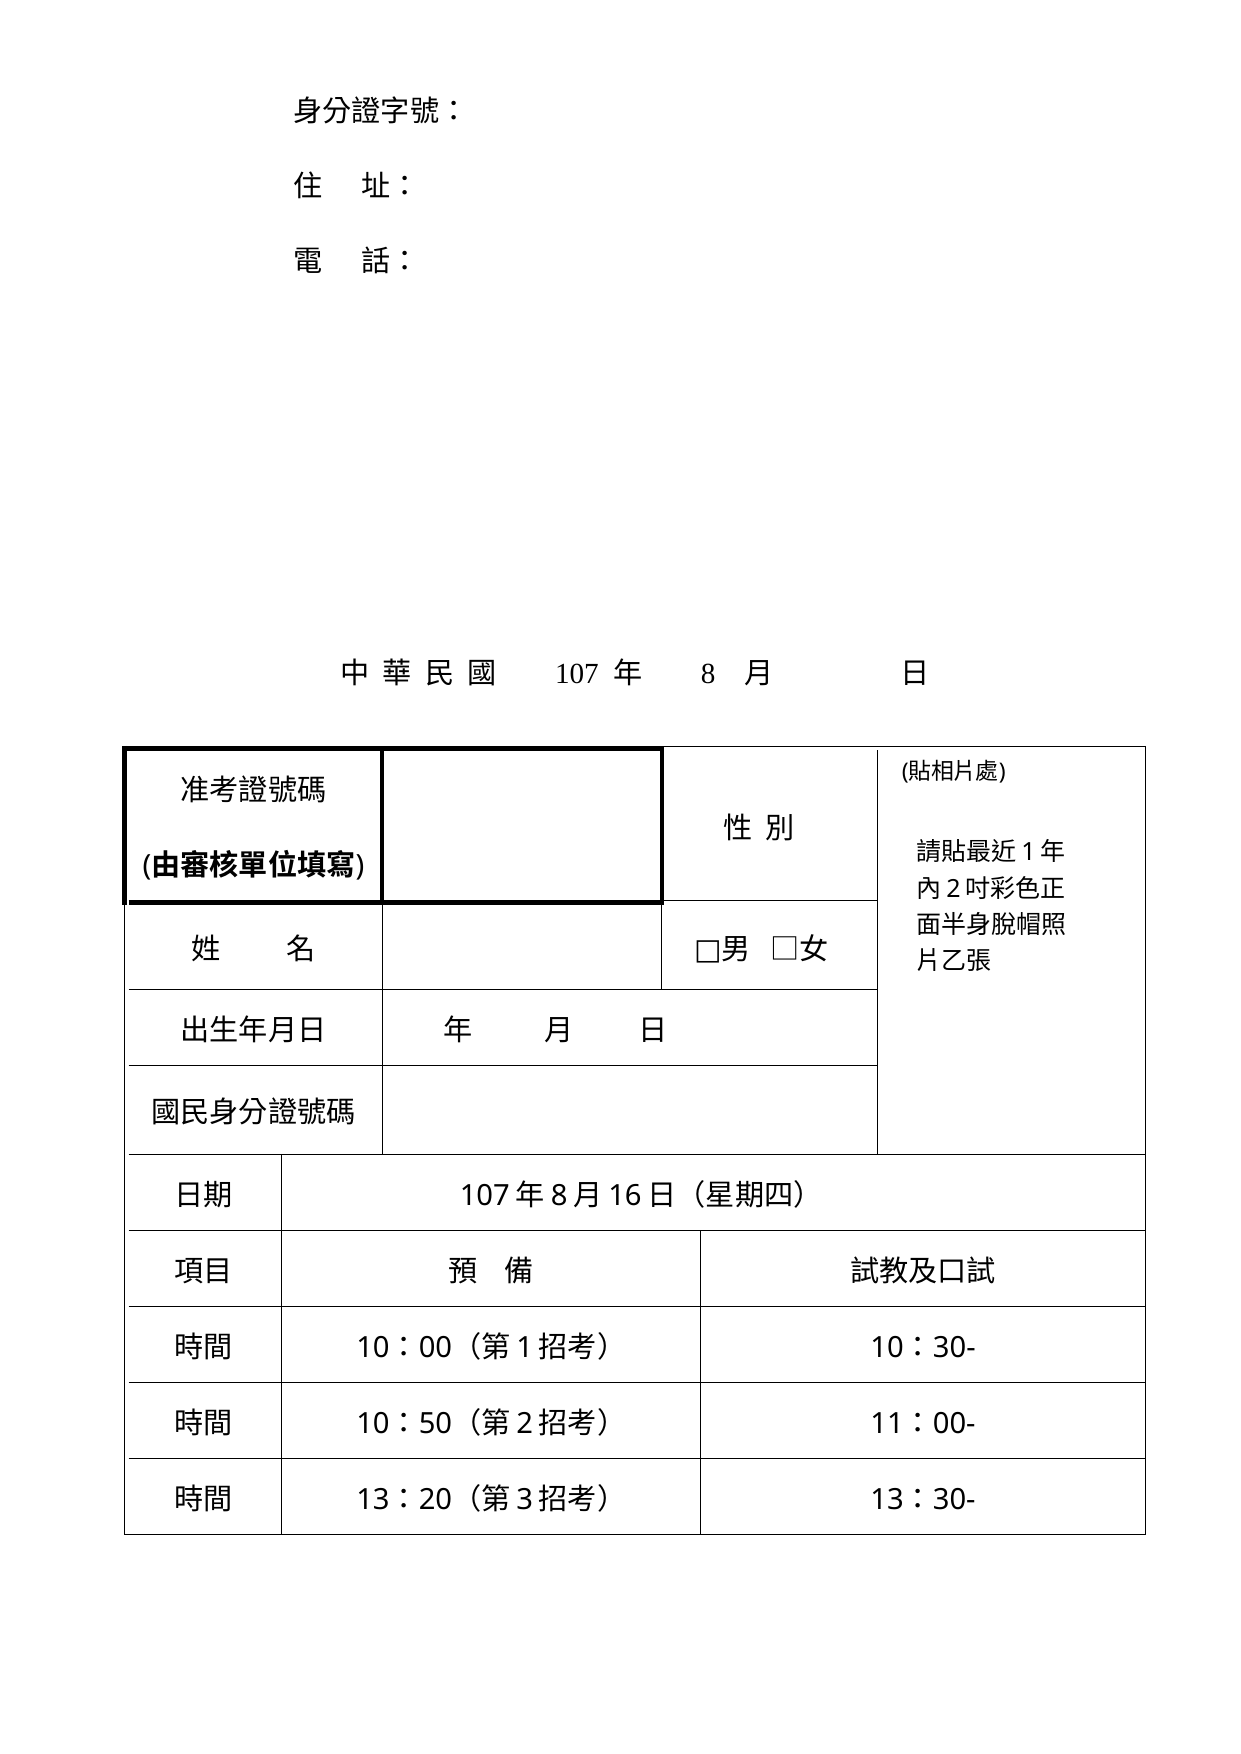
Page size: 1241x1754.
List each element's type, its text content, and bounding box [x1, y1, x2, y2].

table_header 性 別 [664, 747, 877, 900]
table_header [384, 751, 660, 900]
table_cell 預 備 [282, 1231, 700, 1306]
table_cell 試教及口試 [701, 1231, 1145, 1306]
table_cell 13：30- [701, 1459, 1145, 1534]
table_header 准考證號碼 (由審核單位填寫) [127, 751, 380, 900]
table_cell 10：50（第2招考） [282, 1383, 700, 1458]
text 中 華 民 國 107 年 8 月 日 [118, 633, 1152, 708]
table_cell 11：00- [701, 1383, 1145, 1458]
table_cell 10：00（第1招考） [282, 1307, 700, 1382]
text 身分證字號： [118, 71, 1152, 146]
table_cell [383, 905, 661, 989]
table_cell 姓 名 [125, 900, 382, 989]
table_cell 107年8月16日（星期四） [282, 1155, 1145, 1230]
table_cell 國民身分證號碼 [125, 1065, 382, 1154]
table_cell 時間 [125, 1382, 281, 1458]
table_cell □男 □女 [662, 901, 877, 989]
table_cell 出生年月日 [125, 989, 382, 1065]
text 電 話： [118, 221, 1152, 296]
text 住 址： [118, 146, 1152, 221]
table_cell 13：20（第3招考） [282, 1459, 700, 1534]
table_header (貼相片處) [878, 747, 1145, 1154]
table_cell 時間 [125, 1458, 281, 1534]
table_cell [383, 1066, 877, 1154]
table_cell 時間 [125, 1306, 281, 1382]
table_cell 日期 [125, 1154, 281, 1230]
table_cell 10：30- [701, 1307, 1145, 1382]
table_cell 項目 [125, 1230, 281, 1306]
table_cell 年 月 日 [383, 990, 877, 1065]
